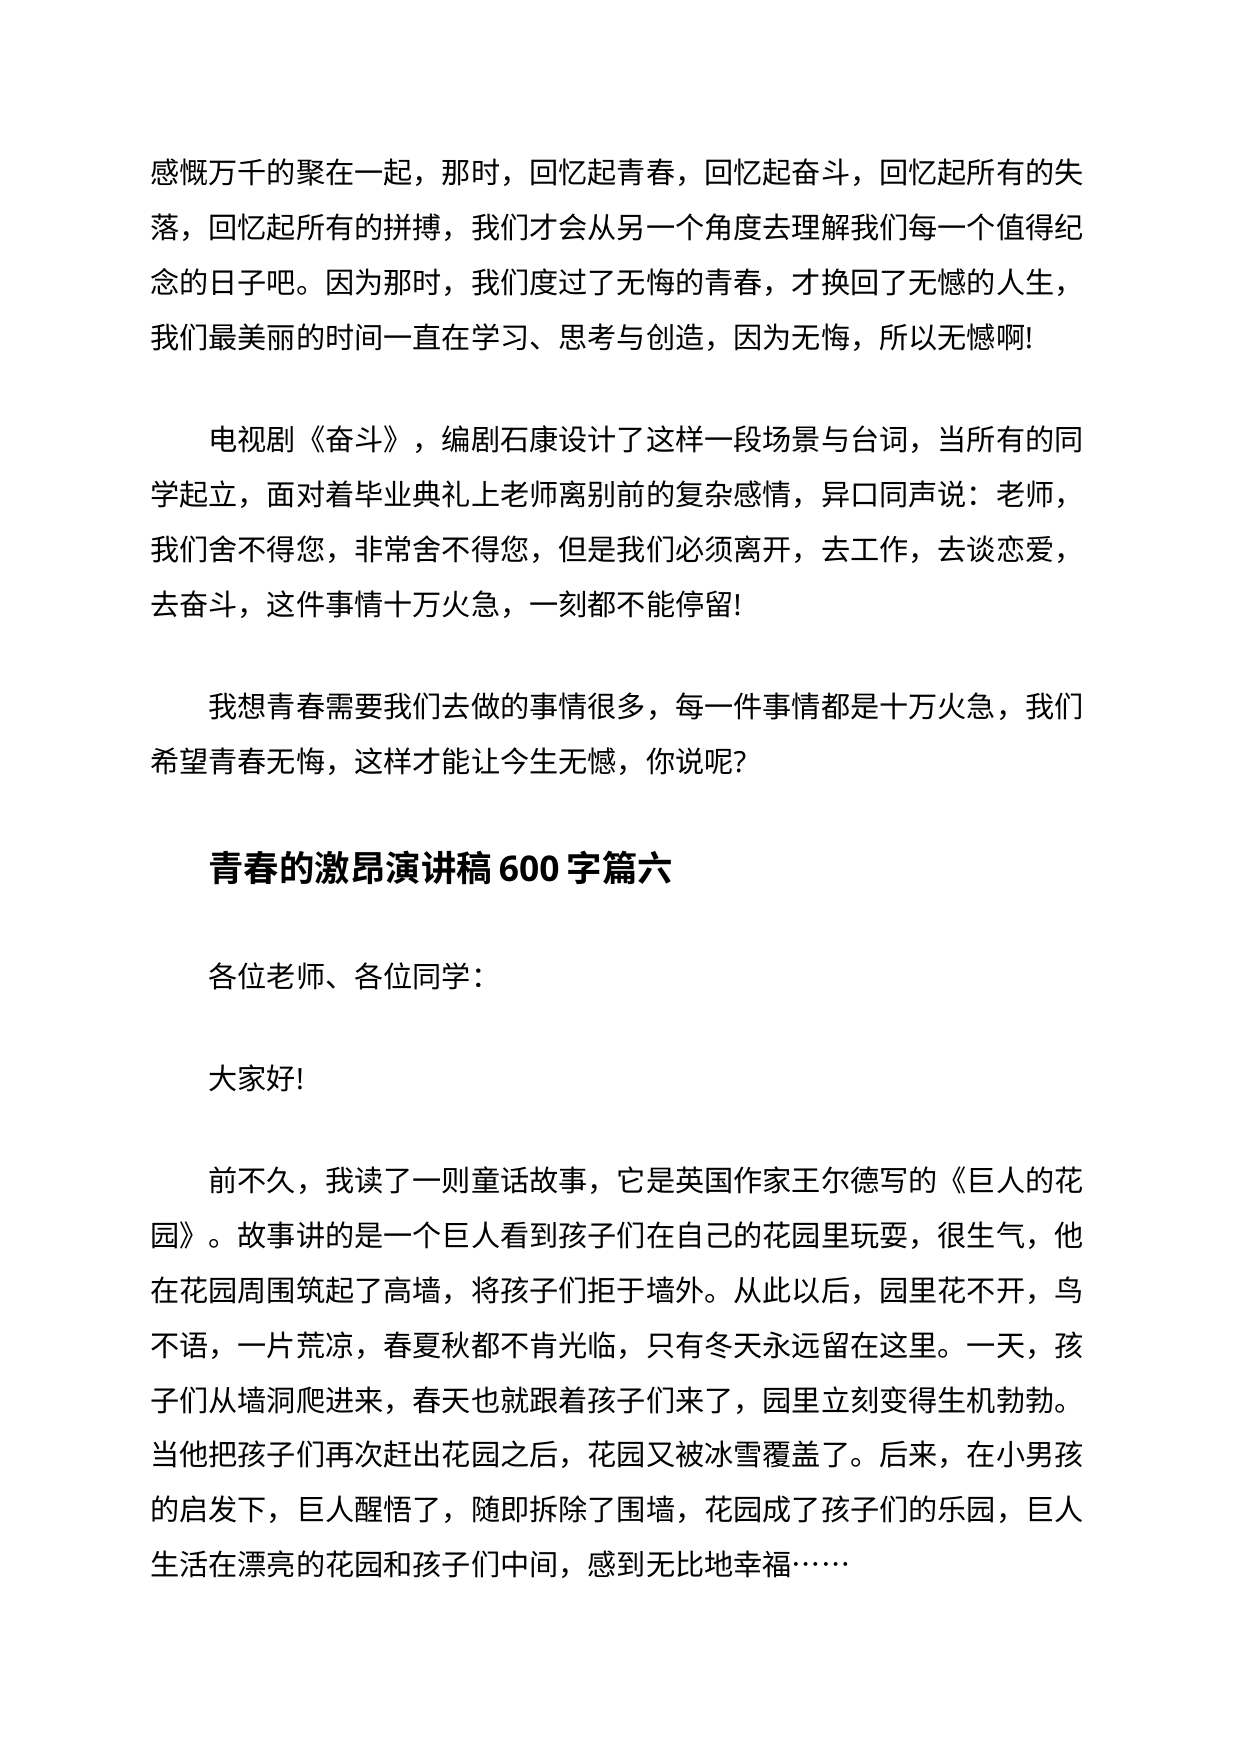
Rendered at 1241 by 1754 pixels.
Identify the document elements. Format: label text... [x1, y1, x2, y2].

text 大家好! [150, 1056, 1090, 1098]
text 前不久，我读了一则童话故事，它是英国作家王尔德写的《巨人的花园》。故事讲的是一个巨人看到孩子们在自己的花园里玩耍，很生气，他在花园周围筑起了高墙，将孩子们拒于墙外。从此以后，园里花不开，鸟不语，一片荒凉，春夏秋都不肯光临，只有冬天永远留在这里。一天，孩子们从墙洞爬进来，春天也就跟着孩子们来了，园里立刻变得生机勃勃。当他把孩子们再次赶出花园之后，花园又被冰雪覆盖了。后来，在小男孩的启发下，巨人醒悟了，随即拆除了围墙，花园成了孩子们的乐园，巨人生活在漂亮的花园和孩子们中间，感到无比地幸福…… [150, 1157, 1090, 1584]
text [150, 150, 1090, 357]
text 各位老师、各位同学： [150, 954, 1090, 996]
text 青春的激昂演讲稿600字篇六 [150, 840, 1090, 892]
text 我想青春需要我们去做的事情很多，每一件事情都是十万火急，我们希望青春无悔，这样才能让今生无憾，你说呢? [150, 683, 1090, 781]
text 电视剧《奋斗》，编剧石康设计了这样一段场景与台词，当所有的同学起立，面对着毕业典礼上老师离别前的复杂感情，异口同声说：老师，我们舍不得您，非常舍不得您，但是我们必须离开，去工作，去谈恋爱，去奋斗，这件事情十万火急，一刻都不能停留! [150, 417, 1090, 624]
